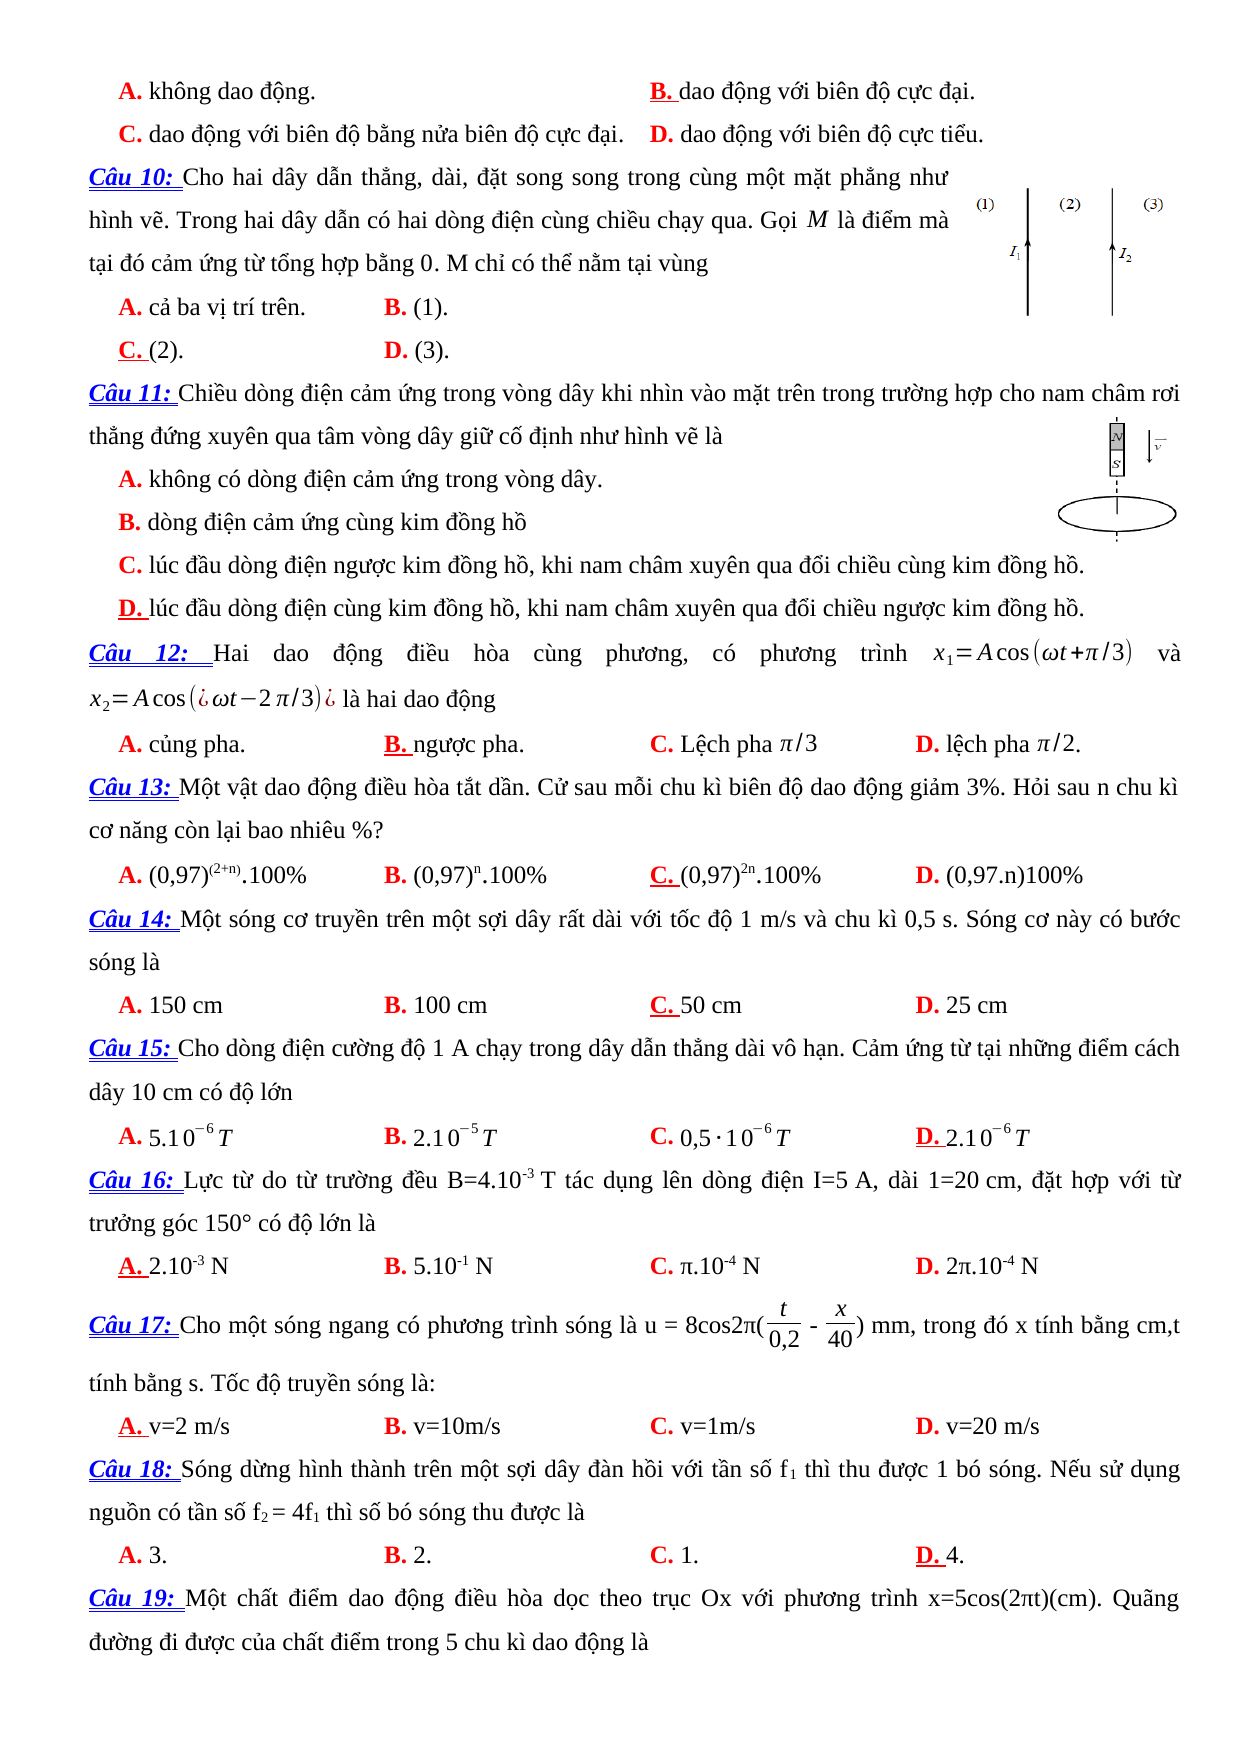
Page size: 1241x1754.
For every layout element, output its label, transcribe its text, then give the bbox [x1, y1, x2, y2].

text A. cả ba vị trí trên. B. (1). [88, 292, 1181, 320]
text B. dòng điện cảm ứng cùng kim đồng hồ [88, 507, 1047, 536]
text A. 3. B. 2. C. 1. D. 4. [88, 1540, 1181, 1569]
picture [968, 179, 1169, 319]
text A. không dao động. B. dao động với biên độ cực đại. [88, 76, 1181, 105]
text A. B. C. D. [88, 1120, 1181, 1151]
text Câu 10: Cho hai dây dẫn thẳng, dài, đặt song song trong cùng một mặt phẳng như hình vẽ. Trong hai dây dẫn có hai dòng điện cùng chiều chạy qua. Gọi là điểm mà tại đó cảm ứng từ tổng hợp bằng . M chỉ có thể nằm tại vùng [88, 162, 1181, 277]
text Câu 17: Cho một sóng ngang có phương trình sóng là u = 8cos2π( - ) mm, trong đó x tính bằng cm,t tính bằng s. Tốc độ truyền sóng là: [88, 1294, 1181, 1397]
text A. củng pha. B. ngược pha. C. Lệch pha D. lệch pha . [88, 729, 1181, 758]
text A. v=2 m/s B. v=10m/s C. v=1m/s D. v=20 m/s [88, 1411, 1181, 1440]
text A. (0,97)(2+n).100% B. (0,97)n.100% C. (0,97)2n.100% D. (0,97.n)100% [88, 859, 1181, 889]
text D. lúc đầu dòng điện cùng kim đồng hồ, khi nam châm xuyên qua đổi chiều ngược kim đồng hồ. [88, 593, 1181, 622]
text Câu 12: Hai dao động điều hòa cùng phương, có phương trình và là hai dao động [88, 637, 1181, 715]
text Câu 18: Sóng dừng hình thành trên một sợi dây đàn hồi với tần số f1 thì thu được 1 bó sóng. Nếu sử dụng nguồn có tần số f2 = 4f1 thì số bó sóng thu được là [88, 1454, 1181, 1526]
text Câu 16: Lực từ do từ trường đều B=4.10-3 T tác dụng lên dòng điện I=5 A, dài 1=20 cm, đặt hợp với từ trưởng góc 150° có độ lớn là [88, 1165, 1181, 1237]
text C. lúc đầu dòng điện ngược kim đồng hồ, khi nam châm xuyên qua đổi chiều cùng kim đồng hồ. [88, 550, 1181, 579]
picture [1047, 412, 1179, 547]
text Câu 13: Một vật dao động điều hòa tắt dần. Cử sau mỗi chu kì biên độ dao động giảm 3%. Hỏi sau n chu kì cơ năng còn lại bao nhiêu %? [88, 772, 1181, 844]
text Câu 19: Một chất điểm dao động điều hòa dọc theo trục Ox với phương trình x=5cos(2πt)(cm). Quãng đường đi được của chất điểm trong 5 chu kì dao động là [88, 1583, 1181, 1655]
text C. (2). D. (3). [88, 335, 1181, 363]
text A. 150 cm B. 100 cm C. 50 cm D. 25 cm [88, 990, 1181, 1019]
text Câu 14: Một sóng cơ truyền trên một sợi dây rất dài với tốc độ 1 m/s và chu kì 0,5 s. Sóng cơ này có bước sóng là [88, 904, 1181, 976]
text C. dao động với biên độ bằng nửa biên độ cực đại. D. dao động với biên độ cực tiểu. [88, 119, 1181, 148]
text Câu 11: Chiều dòng điện cảm ứng trong vòng dây khi nhìn vào mặt trên trong trường hợp cho nam châm rơi thẳng đứng xuyên qua tâm vòng dây giữ cố định như hình vẽ là [88, 378, 1181, 450]
text A. 2.10-3 N B. 5.10-1 N C. π.10-4 N D. 2π.10-4 N [88, 1251, 1181, 1280]
text Câu 15: Cho dòng điện cường độ 1 A chạy trong dây dẫn thẳng dài vô hạn. Cảm ứng từ tại những điểm cách dây 10 cm có độ lớn [88, 1033, 1181, 1105]
text A. không có dòng điện cảm ứng trong vòng dây. [88, 464, 1047, 493]
